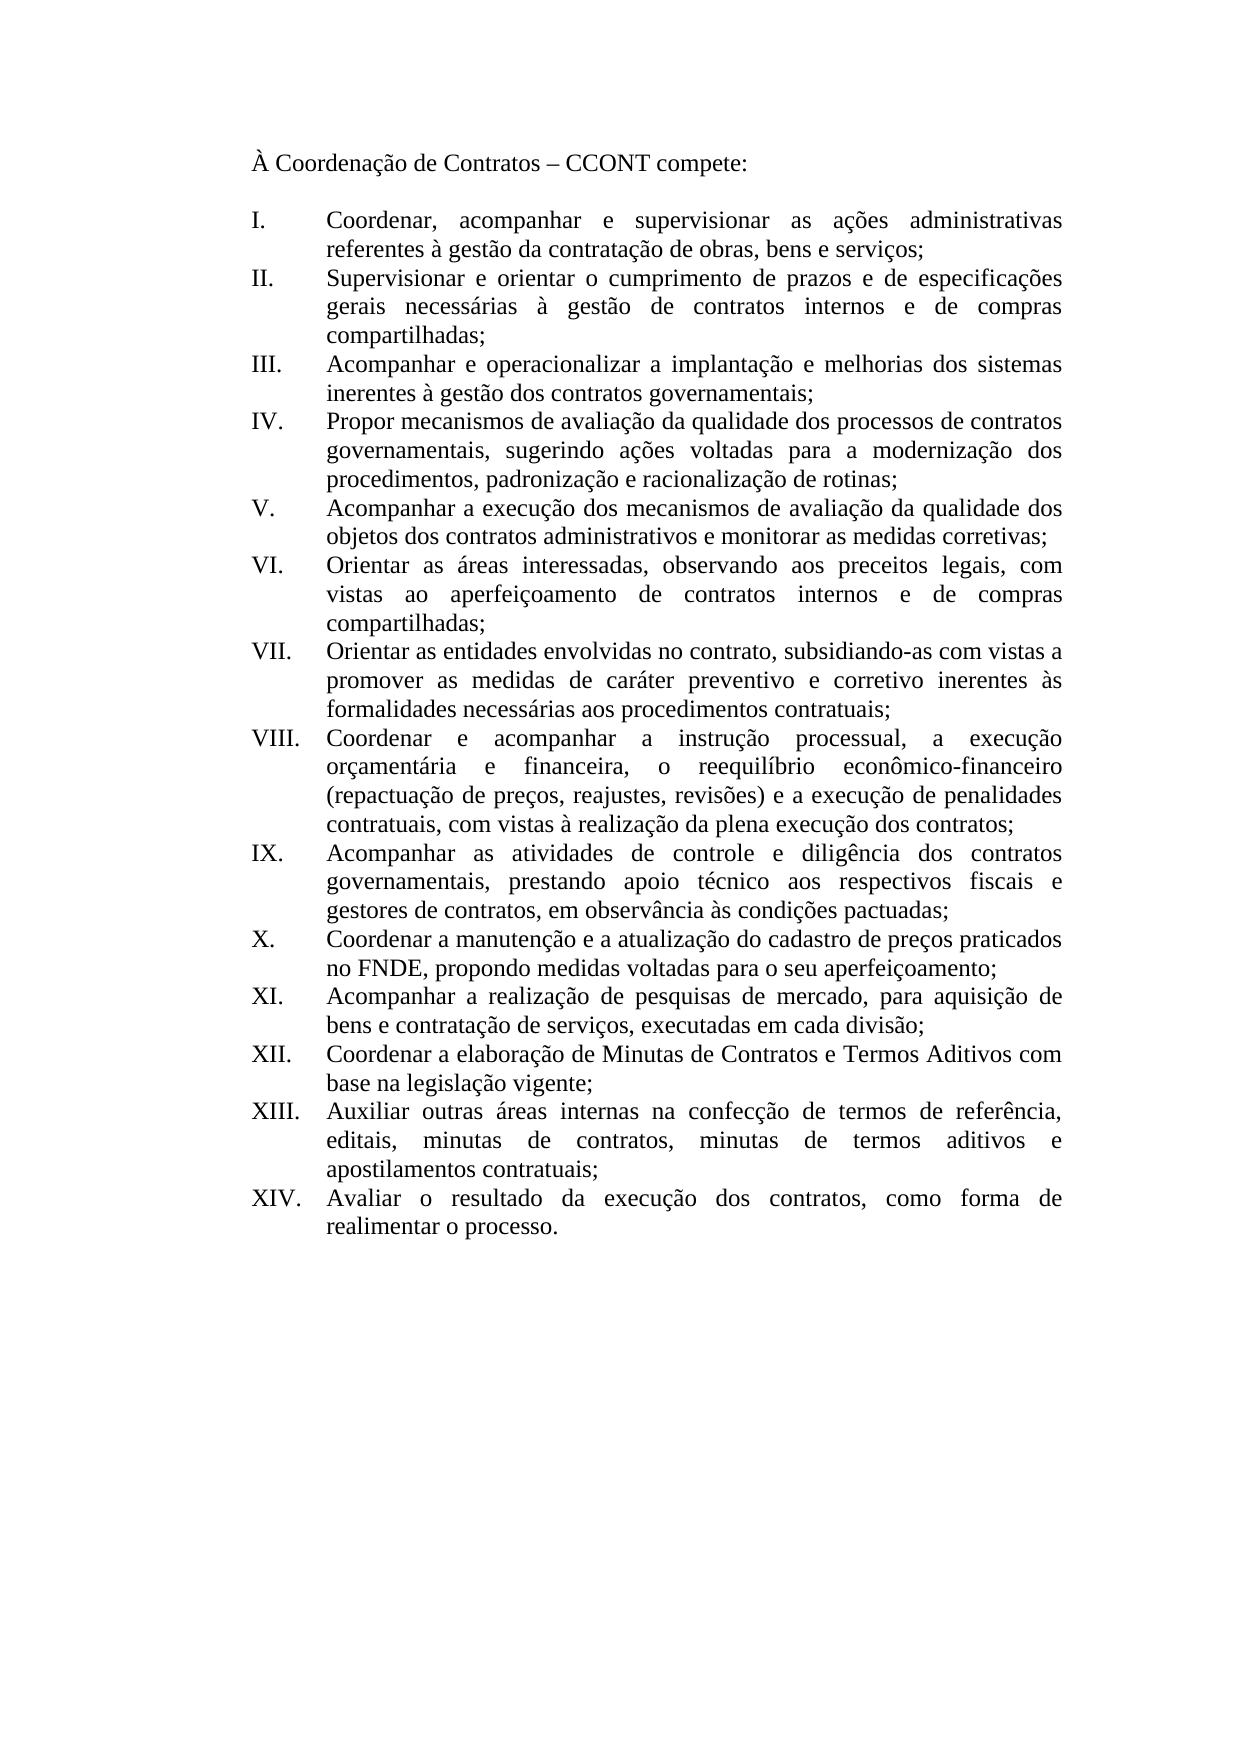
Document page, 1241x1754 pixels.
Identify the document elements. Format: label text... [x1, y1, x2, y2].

list Acompanhar e operacionalizar a implantação e melhorias dos sistemas inerentes à gestão dos contratos governamentais; [251, 349, 1063, 406]
list Supervisionar e orientar o cumprimento de prazos e de especificações gerais necessárias à gestão de contratos internos e de compras compartilhadas; [251, 263, 1063, 349]
list Auxiliar outras áreas internas na confecção de termos de referência, editais, minutas de contratos, minutas de termos aditivos e apostilamentos contratuais; [251, 1096, 1063, 1183]
list Avaliar o resultado da execução dos contratos, como forma de realimentar o processo. [251, 1183, 1063, 1240]
list Coordenar e acompanhar a instrução processual, a execução orçamentária e financeira, o reequilíbrio econômico-financeiro (repactuação de preços, reajustes, revisões) e a execução de penalidades contratuais, com vistas à realização da plena execução dos contratos; [251, 723, 1063, 838]
list Coordenar, acompanhar e supervisionar as ações administrativas referentes à gestão da contratação de obras, bens e serviços; [251, 205, 1063, 263]
list Orientar as entidades envolvidas no contrato, subsidiando-as com vistas a promover as medidas de caráter preventivo e corretivo inerentes às formalidades necessárias aos procedimentos contratuais; [251, 636, 1063, 723]
list Propor mecanismos de avaliação da qualidade dos processos de contratos governamentais, sugerindo ações voltadas para a modernização dos procedimentos, padronização e racionalização de rotinas; [251, 406, 1063, 493]
list Orientar as áreas interessadas, observando aos preceitos legais, com vistas ao aperfeiçoamento de contratos internos e de compras compartilhadas; [251, 550, 1063, 636]
text À Coordenação de Contratos – CCONT compete: [183, 148, 1063, 176]
list Acompanhar as atividades de controle e diligência dos contratos governamentais, prestando apoio técnico aos respectivos fiscais e gestores de contratos, em observância às condições pactuadas; [251, 838, 1063, 924]
list Coordenar a manutenção e a atualização do cadastro de preços praticados no FNDE, propondo medidas voltadas para o seu aperfeiçoamento; [251, 924, 1063, 981]
list Acompanhar a realização de pesquisas de mercado, para aquisição de bens e contratação de serviços, executadas em cada divisão; [251, 981, 1063, 1039]
list Acompanhar a execução dos mecanismos de avaliação da qualidade dos objetos dos contratos administrativos e monitorar as medidas corretivas; [251, 493, 1063, 550]
list Coordenar a elaboração de Minutas de Contratos e Termos Aditivos com base na legislação vigente; [251, 1039, 1063, 1096]
